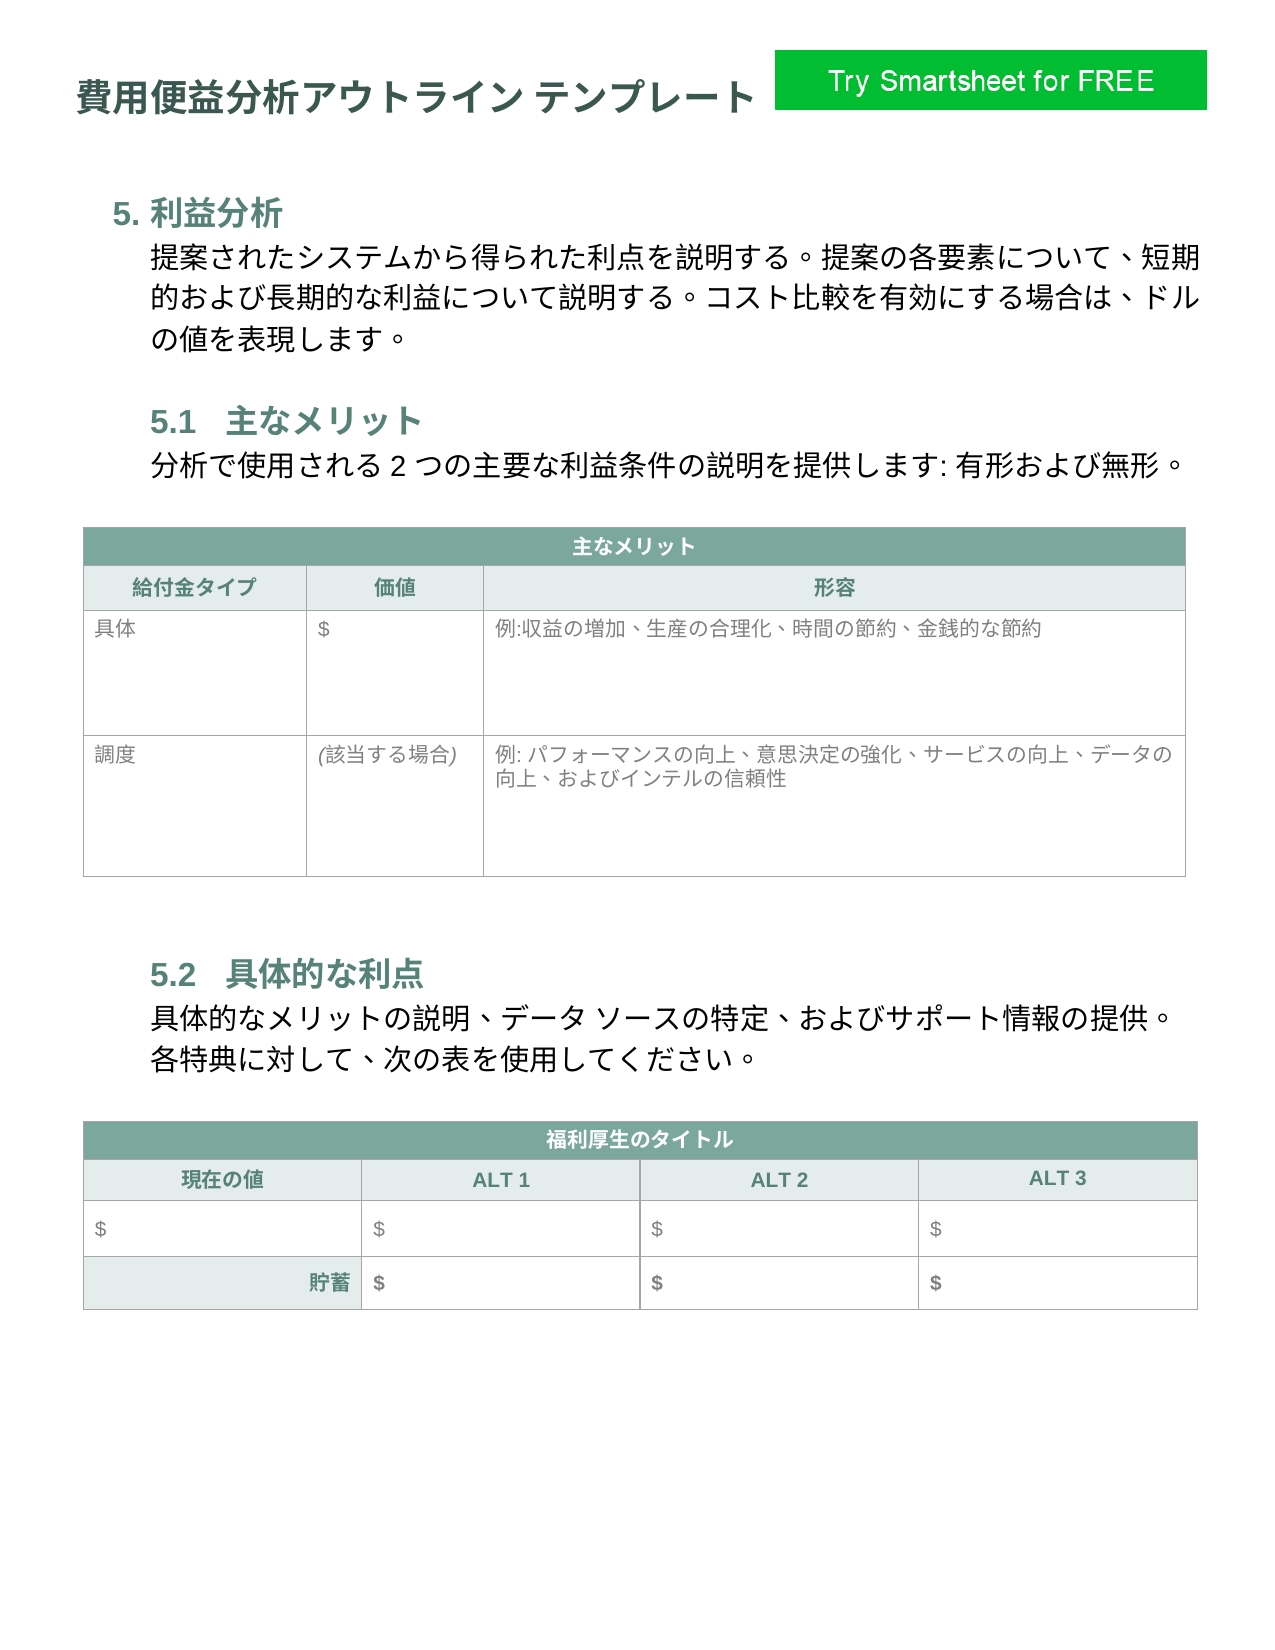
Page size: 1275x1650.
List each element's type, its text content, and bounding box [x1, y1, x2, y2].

list 具体的なメリットの説明、データ ソースの特定、およびサポート情報の提供。各特典に対して、次の表を使用してください。 [150, 1001, 1200, 1077]
table_cell 具体 [84, 611, 306, 735]
table_cell ALT 3 [919, 1160, 1197, 1200]
list 利益分析 [112, 193, 1200, 234]
table_cell $ [362, 1201, 639, 1256]
table_cell ALT 2 [641, 1160, 918, 1200]
list 主なメリット [150, 401, 1200, 442]
table_cell $ [362, 1257, 639, 1309]
table_cell 貯蓄 [84, 1257, 361, 1309]
table_cell 形容 [484, 566, 1185, 610]
picture [775, 50, 1208, 110]
table_cell 現在の値 [84, 1160, 361, 1200]
table_cell $ [307, 611, 483, 735]
table_cell $ [641, 1257, 918, 1309]
table_cell 給付金タイプ [84, 566, 306, 610]
table_cell $ [919, 1201, 1197, 1256]
list 提案されたシステムから得られた利点を説明する。提案の各要素について、短期的および長期的な利益について説明する。コスト比較を有効にする場合は、ドルの値を表現します。 [150, 240, 1200, 357]
table_cell ALT 1 [362, 1160, 639, 1200]
table_cell $ [641, 1201, 918, 1256]
table_cell 調度 [84, 736, 306, 876]
table_cell 例: パフォーマンスの向上、意思決定の強化、サービスの向上、データの向上、およびインテルの信頼性 [484, 736, 1185, 876]
table_header 福利厚生のタイトル [84, 1122, 1197, 1159]
list 分析で使用される 2 つの主要な利益条件の説明を提供します: 有形および無形。 [150, 448, 1200, 483]
list 具体的な利点 [150, 954, 1200, 995]
table_cell 例:収益の増加、生産の合理化、時間の節約、金銭的な節約 [484, 611, 1185, 735]
table_cell $ [919, 1257, 1197, 1309]
table_cell 価値 [307, 566, 483, 610]
table_cell (該当する場合) [307, 736, 483, 876]
table_header 主なメリット [84, 528, 1185, 565]
table_cell $ [84, 1201, 361, 1256]
